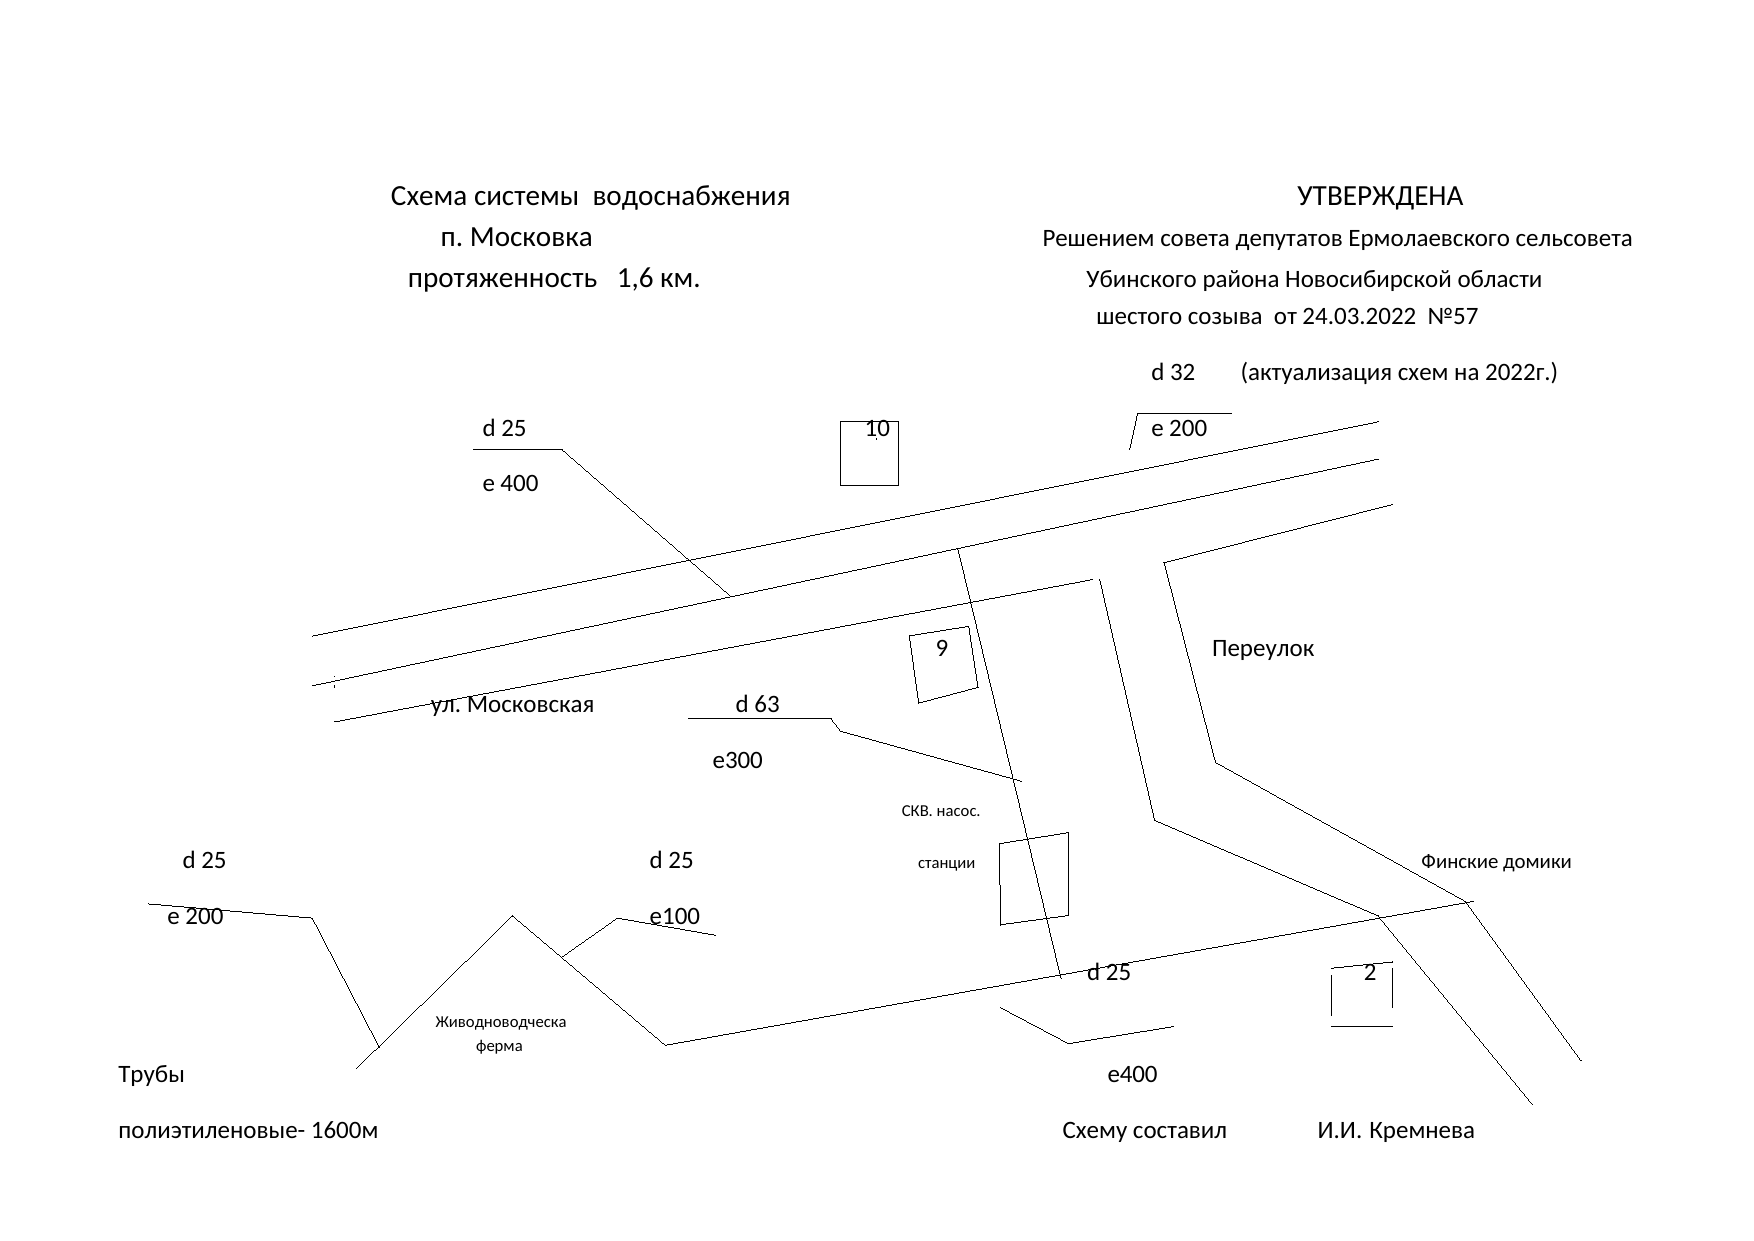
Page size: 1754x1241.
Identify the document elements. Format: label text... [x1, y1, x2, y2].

text шестого созыва от 24.03.2022 №57 [118, 300, 1636, 331]
text d 25 10 e 200 [118, 412, 1636, 442]
text e 400 [118, 467, 1636, 498]
text полиэтиленовые- 1600м Схему составил И.И. Кремнева [118, 1114, 1636, 1145]
text протяженность 1,6 км. Убинского района Новосибирской области [118, 259, 1636, 295]
text Трубы e400 [118, 1058, 1636, 1089]
text Схема системы водоснабжения УТВЕРЖДЕНА [118, 177, 1636, 213]
text d 25 d 25 станции Финские домики [1000, 844, 1068, 875]
text ферма [118, 1035, 1636, 1055]
text ул. Московская d 63 [118, 688, 1636, 719]
text d 25 d 25 станции Финские домики [1069, 844, 1636, 875]
text d 25 2 [118, 956, 1636, 986]
text d 32 (актуализация схем на 2022г.) [118, 356, 1636, 386]
text Живодноводческа [118, 1012, 1636, 1032]
text e300 [118, 744, 1636, 775]
text 9 Переулок [118, 632, 1636, 663]
text п. Московка Решением совета депутатов Ермолаевского сельсовета [118, 218, 1636, 254]
text e 200 e100 [118, 900, 1636, 931]
text d 25 d 25 станции Финские домики [118, 844, 999, 875]
text СКВ. насос. [118, 800, 1636, 820]
